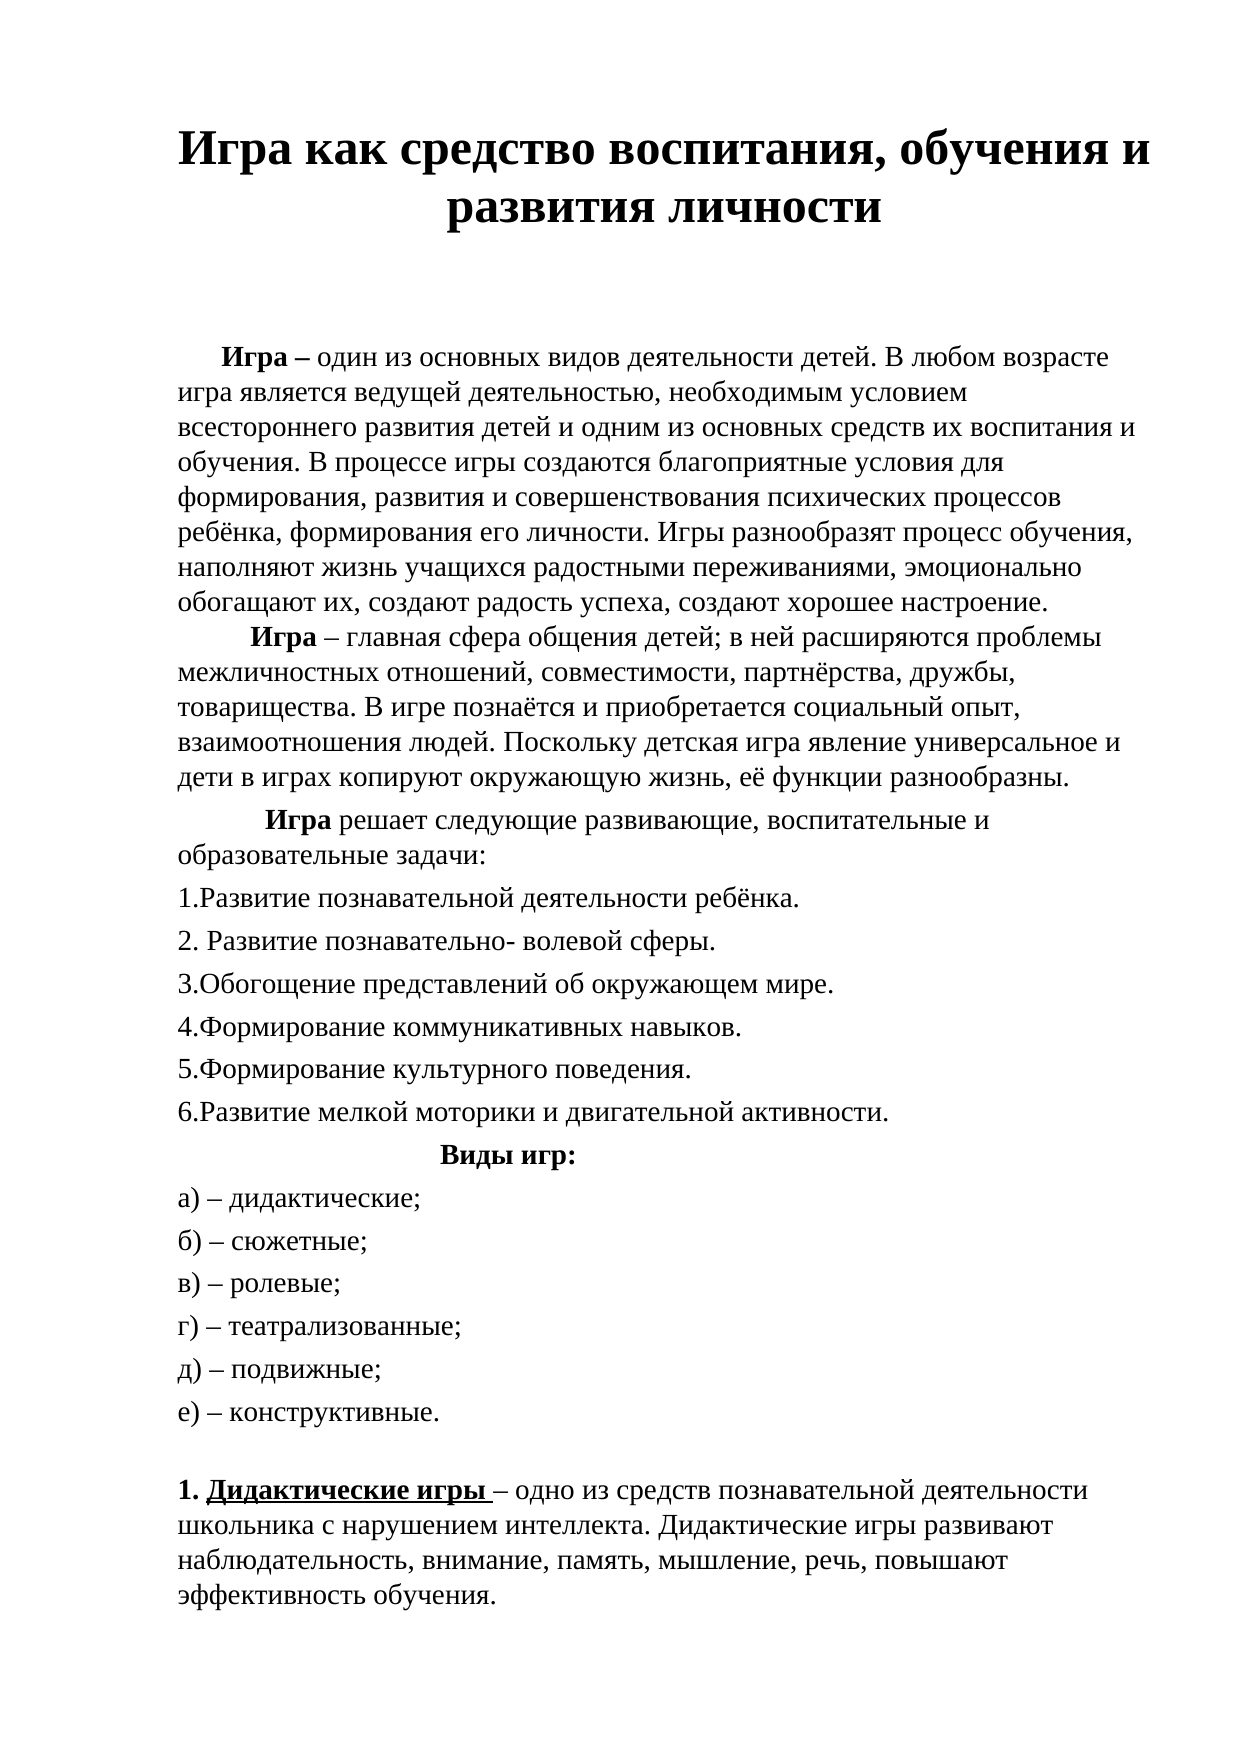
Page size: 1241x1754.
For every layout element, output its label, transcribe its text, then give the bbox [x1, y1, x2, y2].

text Игра – главная сфера общения детей; в ней расширяются проблемы межличностных отношений, совместимости, партнёрства, дружбы, товарищества. В игре познаётся и приобретается социальный опыт, взаимоотношения людей. Поскольку детская игра явление универсальное и дети в играх копируют окружающую жизнь, её функции разнообразны. [177, 618, 1152, 793]
text Игра как средство воспитания, обучения и развития личности [177, 118, 1152, 233]
text 1.Развитие познавательной деятельности ребёнка. [177, 879, 1152, 914]
text е) – конструктивные. [177, 1392, 1152, 1427]
text 5.Формирование культурного поведения. [177, 1050, 1152, 1085]
text 2. Развитие познавательно- волевой сферы. [177, 922, 1152, 957]
text 3.Обогощение представлений об окружающем мире. [177, 964, 1152, 999]
text в) – ролевые; [177, 1264, 1152, 1299]
text б) – сюжетные; [177, 1221, 1152, 1256]
text 4.Формирование коммуникативных навыков. [177, 1007, 1152, 1042]
text 6.Развитие мелкой моторики и двигательной активности. [177, 1093, 1152, 1128]
text Виды игр: [177, 1136, 1152, 1171]
text 1. Дидактические игры – одно из средств познавательной деятельности школьника с нарушением интеллекта. Дидактические игры развивают наблюдательность, внимание, память, мышление, речь, повышают эффективность обучения. [177, 1470, 1152, 1610]
text Игра решает следующие развивающие, воспитательные и образовательные задачи: [177, 801, 1152, 871]
text а) – дидактические; [177, 1178, 1152, 1213]
text г) – театрализованные; [177, 1307, 1152, 1342]
text д) – подвижные; [177, 1350, 1152, 1385]
text Игра – один из основных видов деятельности детей. В любом возрасте игра является ведущей деятельностью, необходимым условием всестороннего развития детей и одним из основных средств их воспитания и обучения. В процессе игры создаются благоприятные условия для формирования, развития и совершенствования психических процессов ребёнка, формирования его личности. Игры разнообразят процесс обучения, наполняют жизнь учащихся радостными переживаниями, эмоционально обогащают их, создают радость успеха, создают хорошее настроение. [177, 338, 1152, 618]
